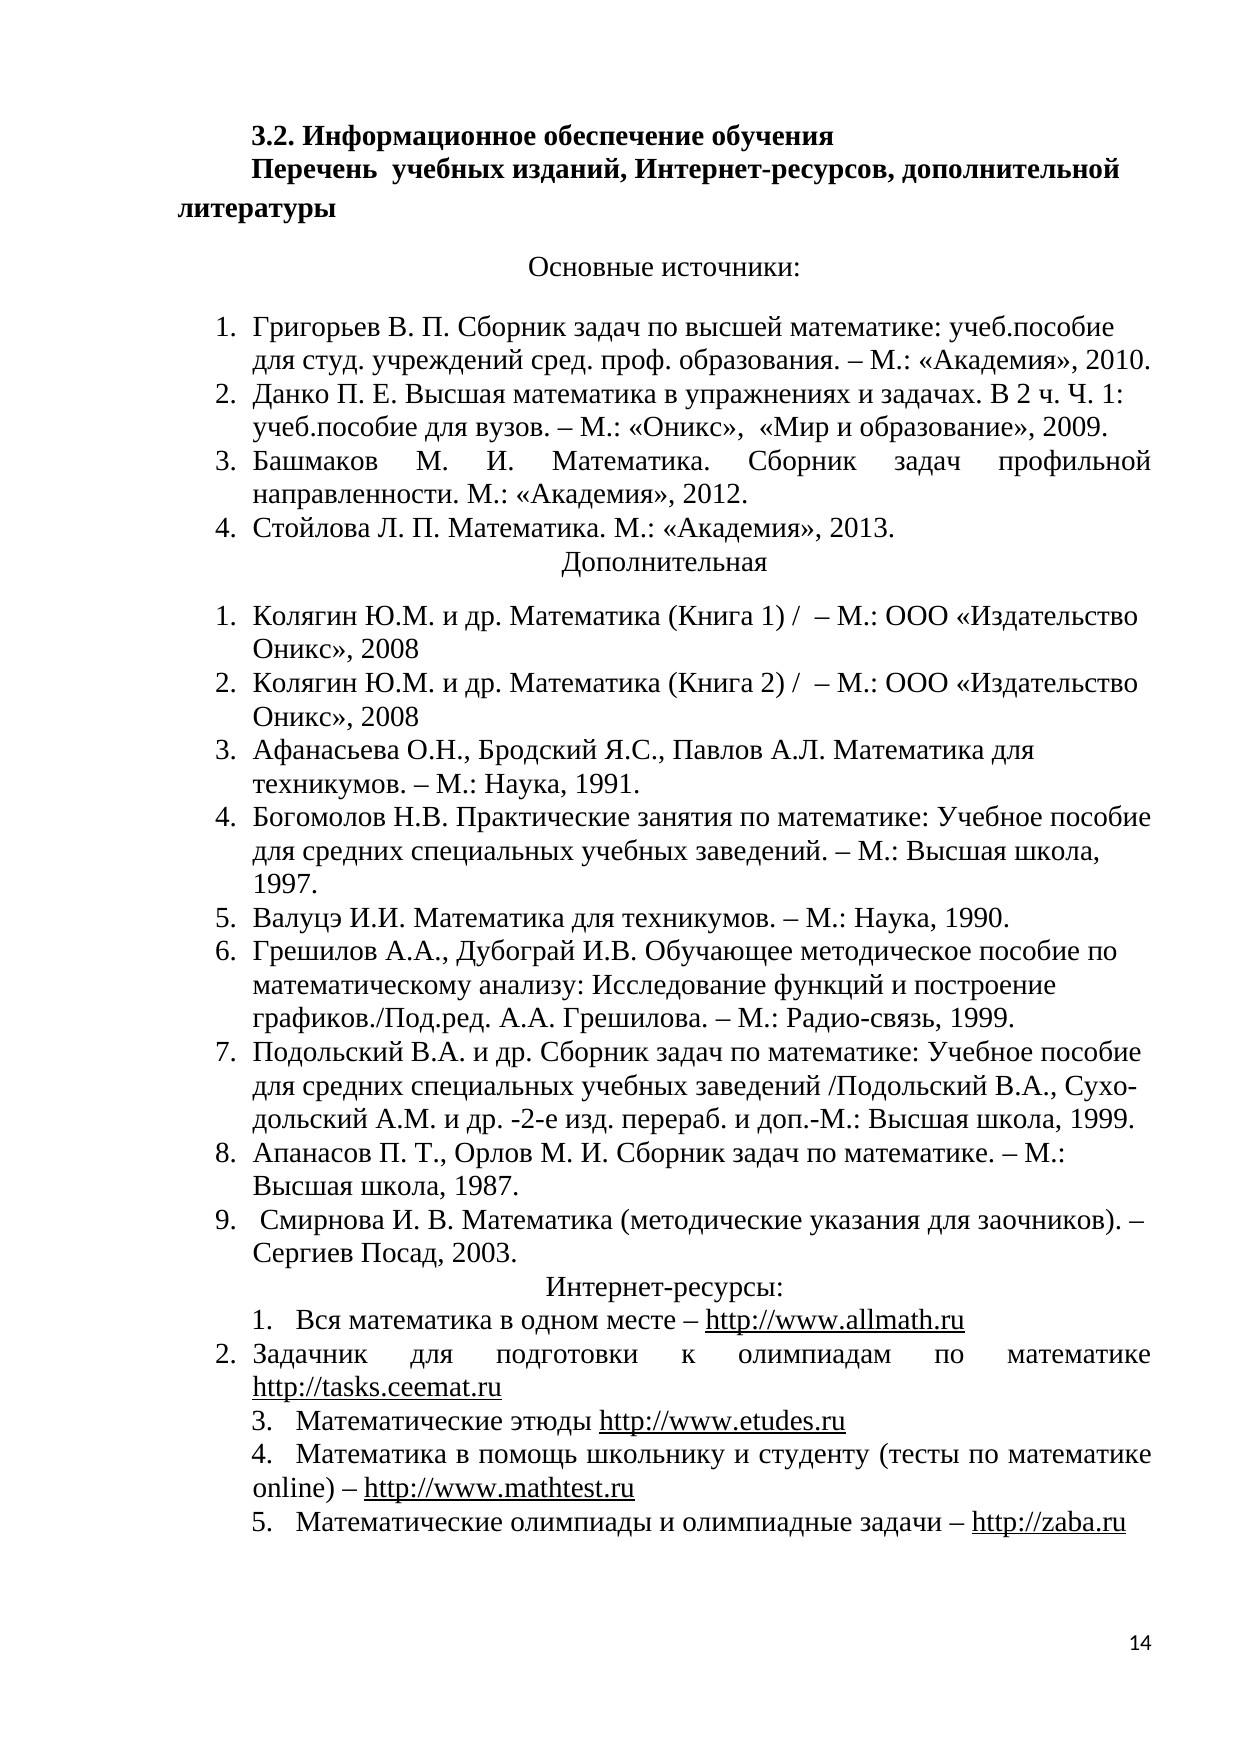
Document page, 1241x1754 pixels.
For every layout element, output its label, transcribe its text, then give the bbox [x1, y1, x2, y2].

text 3.2. Информационное обеспечение обучения [177, 118, 1152, 152]
list Математические этюды http://www.etudes.ru [177, 1403, 1152, 1437]
list Колягин Ю.М. и др. Математика (Книга 2) / – М.: ООО «Издательство Оникс», 2008 [215, 665, 1152, 732]
list Валуцэ И.И. Математика для техникумов. – М.: Наука, 1990. [215, 900, 1152, 933]
list Богомолов Н.В. Практические занятия по математике: Учебное пособие для средних специальных учебных заведений. – М.: Высшая школа, 1997. [215, 799, 1152, 900]
list Стойлова Л. П. Математика. М.: «Академия», 2013. [215, 510, 1152, 544]
list Григорьев В. П. Сборник задач по высшей математике: учеб.пособие для студ. учреждений сред. проф. образования. – М.: «Академия», 2010. [215, 309, 1152, 376]
text Основные источники: [177, 249, 1152, 283]
list Колягин Ю.М. и др. Математика (Книга 1) / – М.: ООО «Издательство Оникс», 2008 [215, 598, 1152, 665]
list Подольский В.А. и др. Сборник задач по математике: Учебное пособие для средних специальных учебных заведений /Подольский В.А., Сухо-дольский А.М. и др. -2-е изд. перераб. и доп.-М.: Высшая школа, 1999. [215, 1034, 1152, 1135]
text Интернет-ресурсы: [177, 1269, 1152, 1302]
list Математика в помощь школьнику и студенту (тесты по математике online) – http://www.mathtest.ru [251, 1437, 1152, 1504]
list Апанасов П. Т., Орлов М. И. Сборник задач по математике. – М.: Высшая школа, 1987. [215, 1135, 1152, 1202]
text Дополнительная [177, 544, 1152, 577]
list Математические олимпиады и олимпиадные задачи – http://zaba.ru [177, 1504, 1152, 1537]
list Афанасьева О.Н., Бродский Я.С., Павлов А.Л. Математика для техникумов. – М.: Наука, 1991. [215, 732, 1152, 799]
list Смирнова И. В. Математика (методические указания для заочников). – Сергиев Посад, 2003. [215, 1202, 1152, 1269]
list Вся математика в одном месте – http://www.allmath.ru [177, 1302, 1152, 1336]
list Задачник для подготовки к олимпиадам по математике http://tasks.ceemat.ru [215, 1336, 1152, 1403]
list Башмаков М. И. Математика. Сборник задач профильной направленности. М.: «Академия», 2012. [215, 443, 1152, 510]
text Перечень учебных изданий, Интернет-ресурсов, дополнительной литературы [177, 152, 1152, 224]
list Грешилов А.А., Дубограй И.В. Обучающее методическое пособие по математическому анализу: Исследование функций и построение графиков./Под.ред. А.А. Грешилова. – М.: Радио-связь, 1999. [215, 933, 1152, 1034]
list Данко П. Е. Высшая математика в упражнениях и задачах. В 2 ч. Ч. 1: учеб.пособие для вузов. – М.: «Оникс», «Мир и образование», 2009. [215, 376, 1152, 443]
